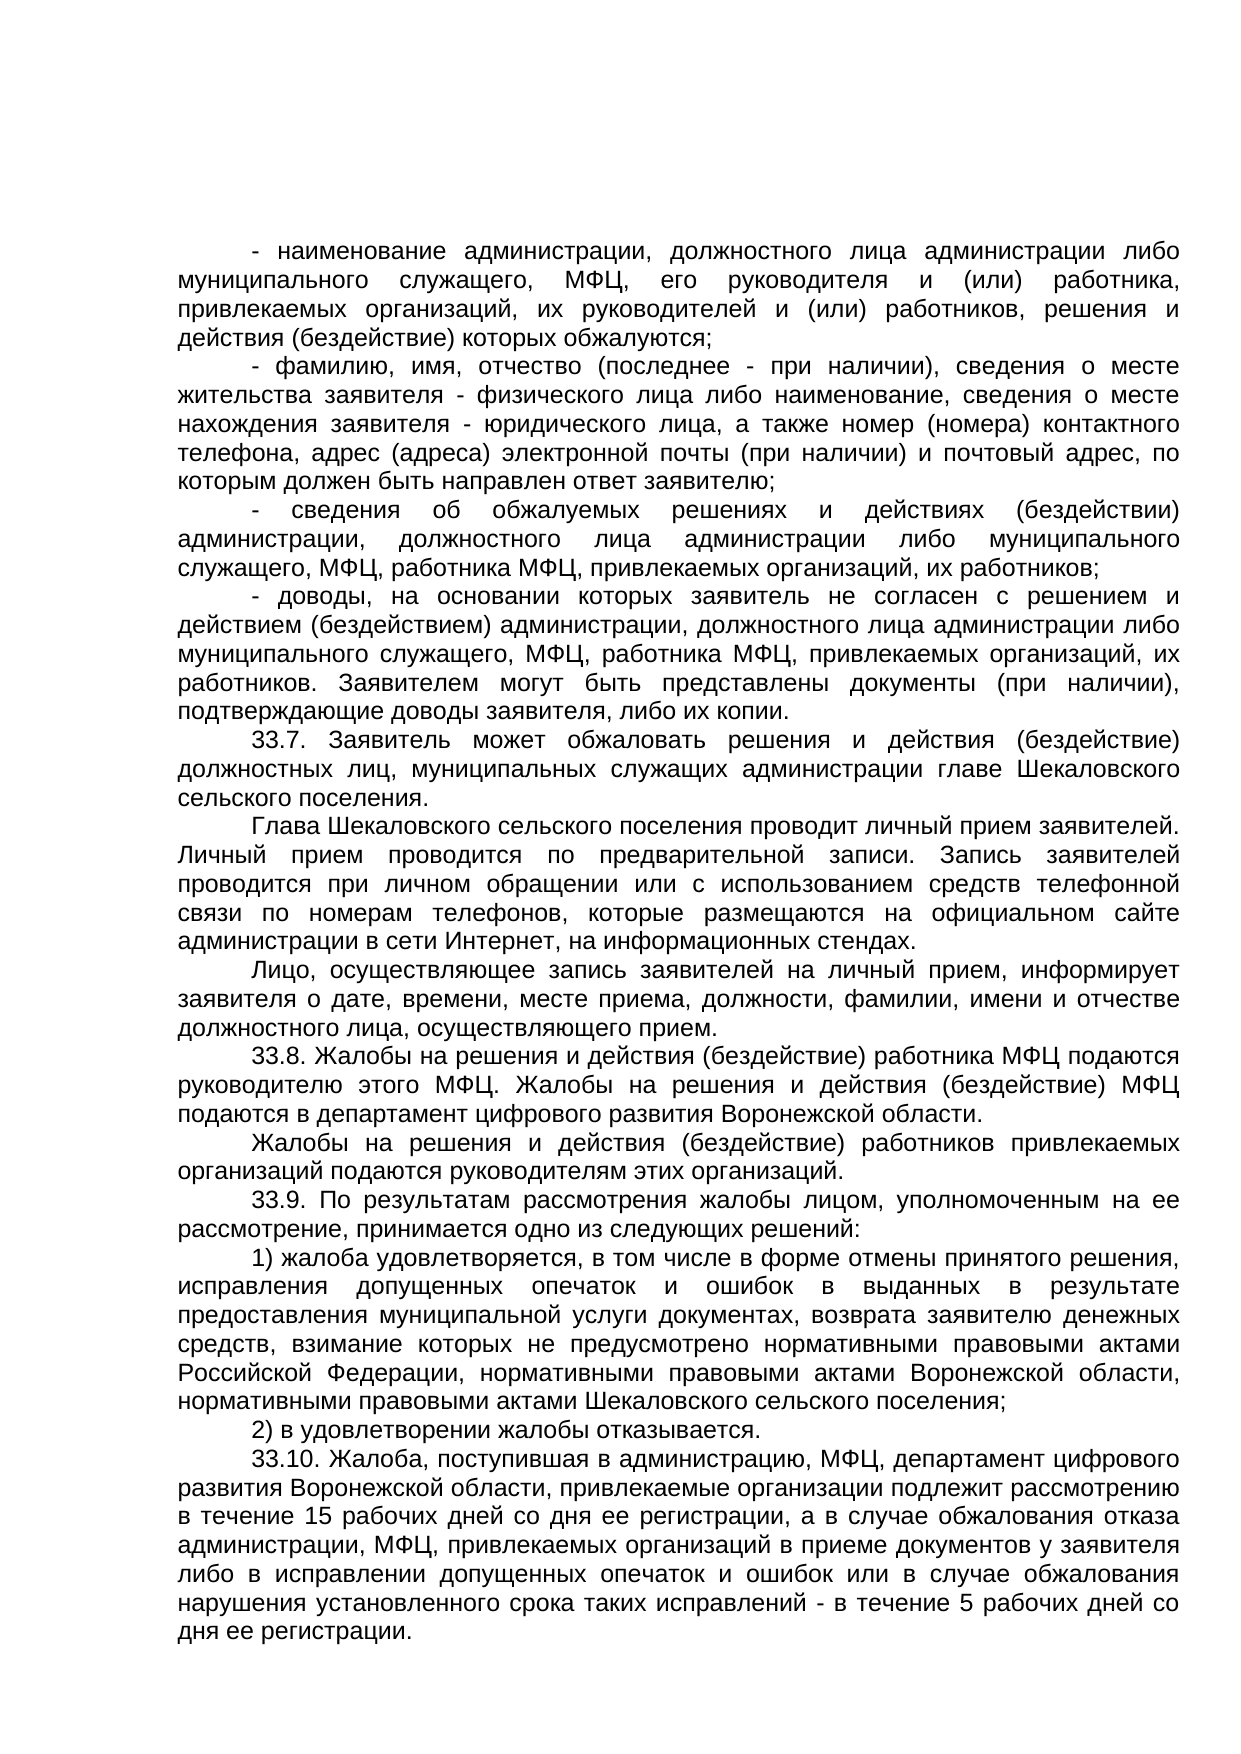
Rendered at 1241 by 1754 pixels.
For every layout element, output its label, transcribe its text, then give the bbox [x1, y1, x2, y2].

text Жалобы на решения и действия (бездействие) работников привлекаемых организаций подаются руководителям этих организаций. [177, 1127, 1181, 1185]
text 33.8. Жалобы на решения и действия (бездействие) работника МФЦ подаются руководителю этого МФЦ. Жалобы на решения и действия (бездействие) МФЦ подаются в департамент цифрового развития Воронежской области. [177, 1041, 1181, 1127]
text 33.10. Жалоба, поступившая в администрацию, МФЦ, департамент цифрового развития Воронежской области, привлекаемые организации подлежит рассмотрению в течение 15 рабочих дней со дня ее регистрации, а в случае обжалования отказа администрации, МФЦ, привлекаемых организаций в приеме документов у заявителя либо в исправлении допущенных опечаток и ошибок или в случае обжалования нарушения установленного срока таких исправлений - в течение 5 рабочих дней со дня ее регистрации. [177, 1444, 1181, 1645]
text 2) в удовлетворении жалобы отказывается. [177, 1415, 1181, 1444]
text 1) жалоба удовлетворяется, в том числе в форме отмены принятого решения, исправления допущенных опечаток и ошибок в выданных в результате предоставления муниципальной услуги документах, возврата заявителю денежных средств, взимание которых не предусмотрено нормативными правовыми актами Российской Федерации, нормативными правовыми актами Воронежской области, нормативными правовыми актами Шекаловского сельского поселения; [177, 1242, 1181, 1415]
text 33.9. По результатам рассмотрения жалобы лицом, уполномоченным на ее рассмотрение, принимается одно из следующих решений: [177, 1185, 1181, 1242]
text Лицо, осуществляющее запись заявителей на личный прием, информирует заявителя о дате, времени, месте приема, должности, фамилии, имени и отчестве должностного лица, осуществляющего прием. [177, 955, 1181, 1041]
text Глава Шекаловского сельского поселения проводит личный прием заявителей. Личный прием проводится по предварительной записи. Запись заявителей проводится при личном обращении или с использованием средств телефонной связи по номерам телефонов, которые размещаются на официальном сайте администрации в сети Интернет, на информационных стендах. [177, 811, 1181, 955]
text - сведения об обжалуемых решениях и действиях (бездействии) администрации, должностного лица администрации либо муниципального служащего, МФЦ, работника МФЦ, привлекаемых организаций, их работников; [177, 495, 1181, 581]
text - наименование администрации, должностного лица администрации либо муниципального служащего, МФЦ, его руководителя и (или) работника, привлекаемых организаций, их руководителей и (или) работников, решения и действия (бездействие) которых обжалуются; [177, 236, 1181, 351]
text 33.7. Заявитель может обжаловать решения и действия (бездействие) должностных лиц, муниципальных служащих администрации главе Шекаловского сельского поселения. [177, 725, 1181, 811]
text - фамилию, имя, отчество (последнее - при наличии), сведения о месте жительства заявителя - физического лица либо наименование, сведения о месте нахождения заявителя - юридического лица, а также номер (номера) контактного телефона, адрес (адреса) электронной почты (при наличии) и почтовый адрес, по которым должен быть направлен ответ заявителю; [177, 351, 1181, 495]
text - доводы, на основании которых заявитель не согласен с решением и действием (бездействием) администрации, должностного лица администрации либо муниципального служащего, МФЦ, работника МФЦ, привлекаемых организаций, их работников. Заявителем могут быть представлены документы (при наличии), подтверждающие доводы заявителя, либо их копии. [177, 581, 1181, 725]
